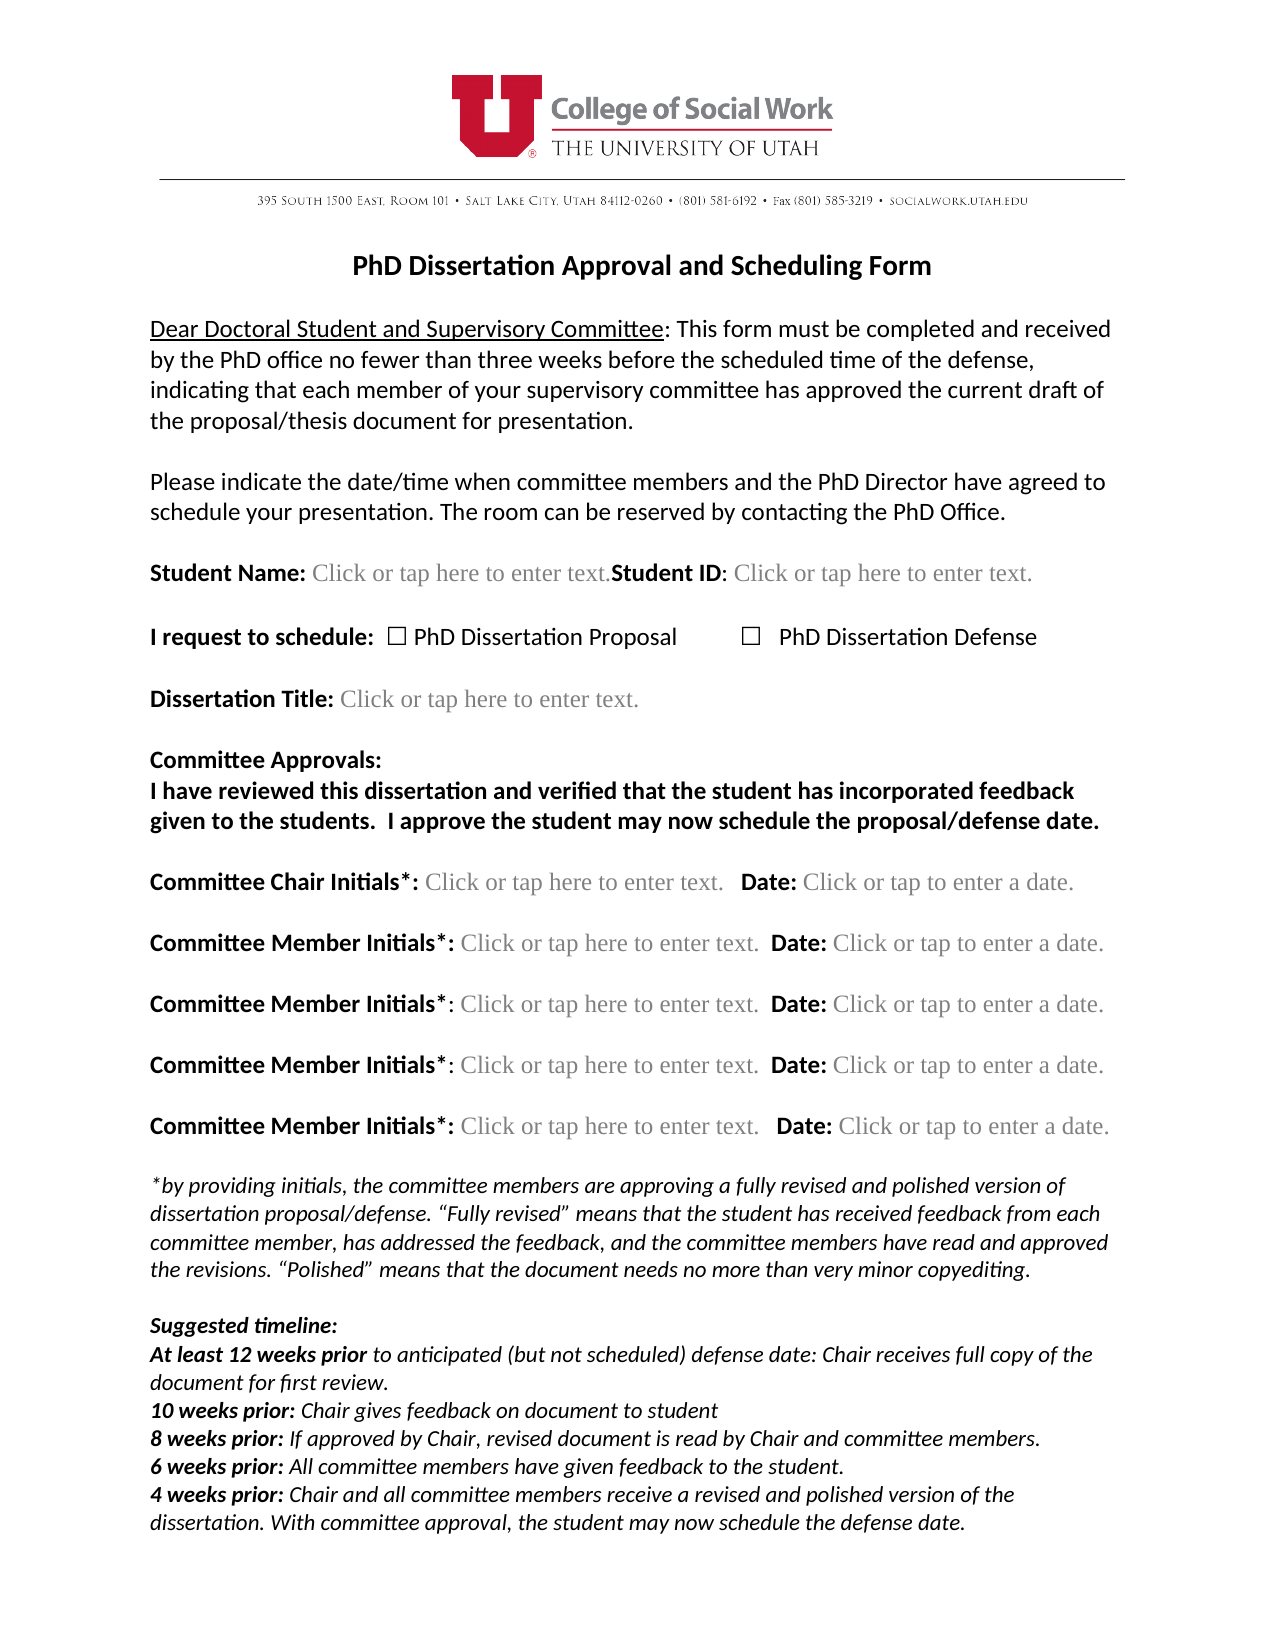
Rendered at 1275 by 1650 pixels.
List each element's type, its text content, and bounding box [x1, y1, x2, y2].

text 10 weeks prior: Chair gives feedback on document to student [150, 1396, 1134, 1424]
text Committee Member Initials*: Date: [150, 988, 1134, 1019]
text Committee Chair Initials*: Date: Committee Member Initials*: Date: [150, 866, 1134, 958]
text Dissertation Title: [150, 683, 1134, 714]
text Dear Doctoral Student and Supervisory Committee: This form must be completed and received by the PhD office no fewer than three weeks before the scheduled time of the defense, indicating that each member of your supervisory committee has approved the current draft of the proposal/thesis document for presentation. [150, 313, 1134, 436]
picture [159, 75, 1126, 212]
text 4 weeks prior: Chair and all committee members receive a revised and polished version of the dissertation. With committee approval, the student may now schedule the defense date. [150, 1480, 1134, 1536]
text Committee Member Initials*: Date: [150, 1111, 1134, 1141]
text PhD Dissertation Approval and Scheduling Form [150, 212, 1134, 283]
text Please indicate the date/time when committee members and the PhD Director have agreed to schedule your presentation. The room can be reserved by contacting the PhD Office. [150, 466, 1134, 527]
text Committee Member Initials*: Date: [150, 1049, 1134, 1080]
text I request to schedule: PhD Dissertation Proposal PhD Dissertation Defense [150, 619, 1134, 653]
text 8 weeks prior: If approved by Chair, revised document is read by Chair and committee members. [150, 1424, 1134, 1452]
text 6 weeks prior: All committee members have given feedback to the student. [150, 1452, 1134, 1480]
text *by providing initials, the committee members are approving a fully revised and polished version of dissertation proposal/defense. “Fully revised” means that the student has received feedback from each committee member, has addressed the feedback, and the committee members have read and approved the revisions. “Polished” means that the document needs no more than very minor copyediting. [150, 1172, 1134, 1284]
text Student Name: Student ID: [150, 558, 1134, 588]
text Committee Approvals: I have reviewed this dissertation and verified that the student has incorporated feedback given to the students. I approve the student may now schedule the proposal/defense date. [150, 714, 1134, 836]
text Suggested timeline: At least 12 weeks prior to anticipated (but not scheduled) defense date: Chair receives full copy of the document for first review. [150, 1284, 1134, 1396]
